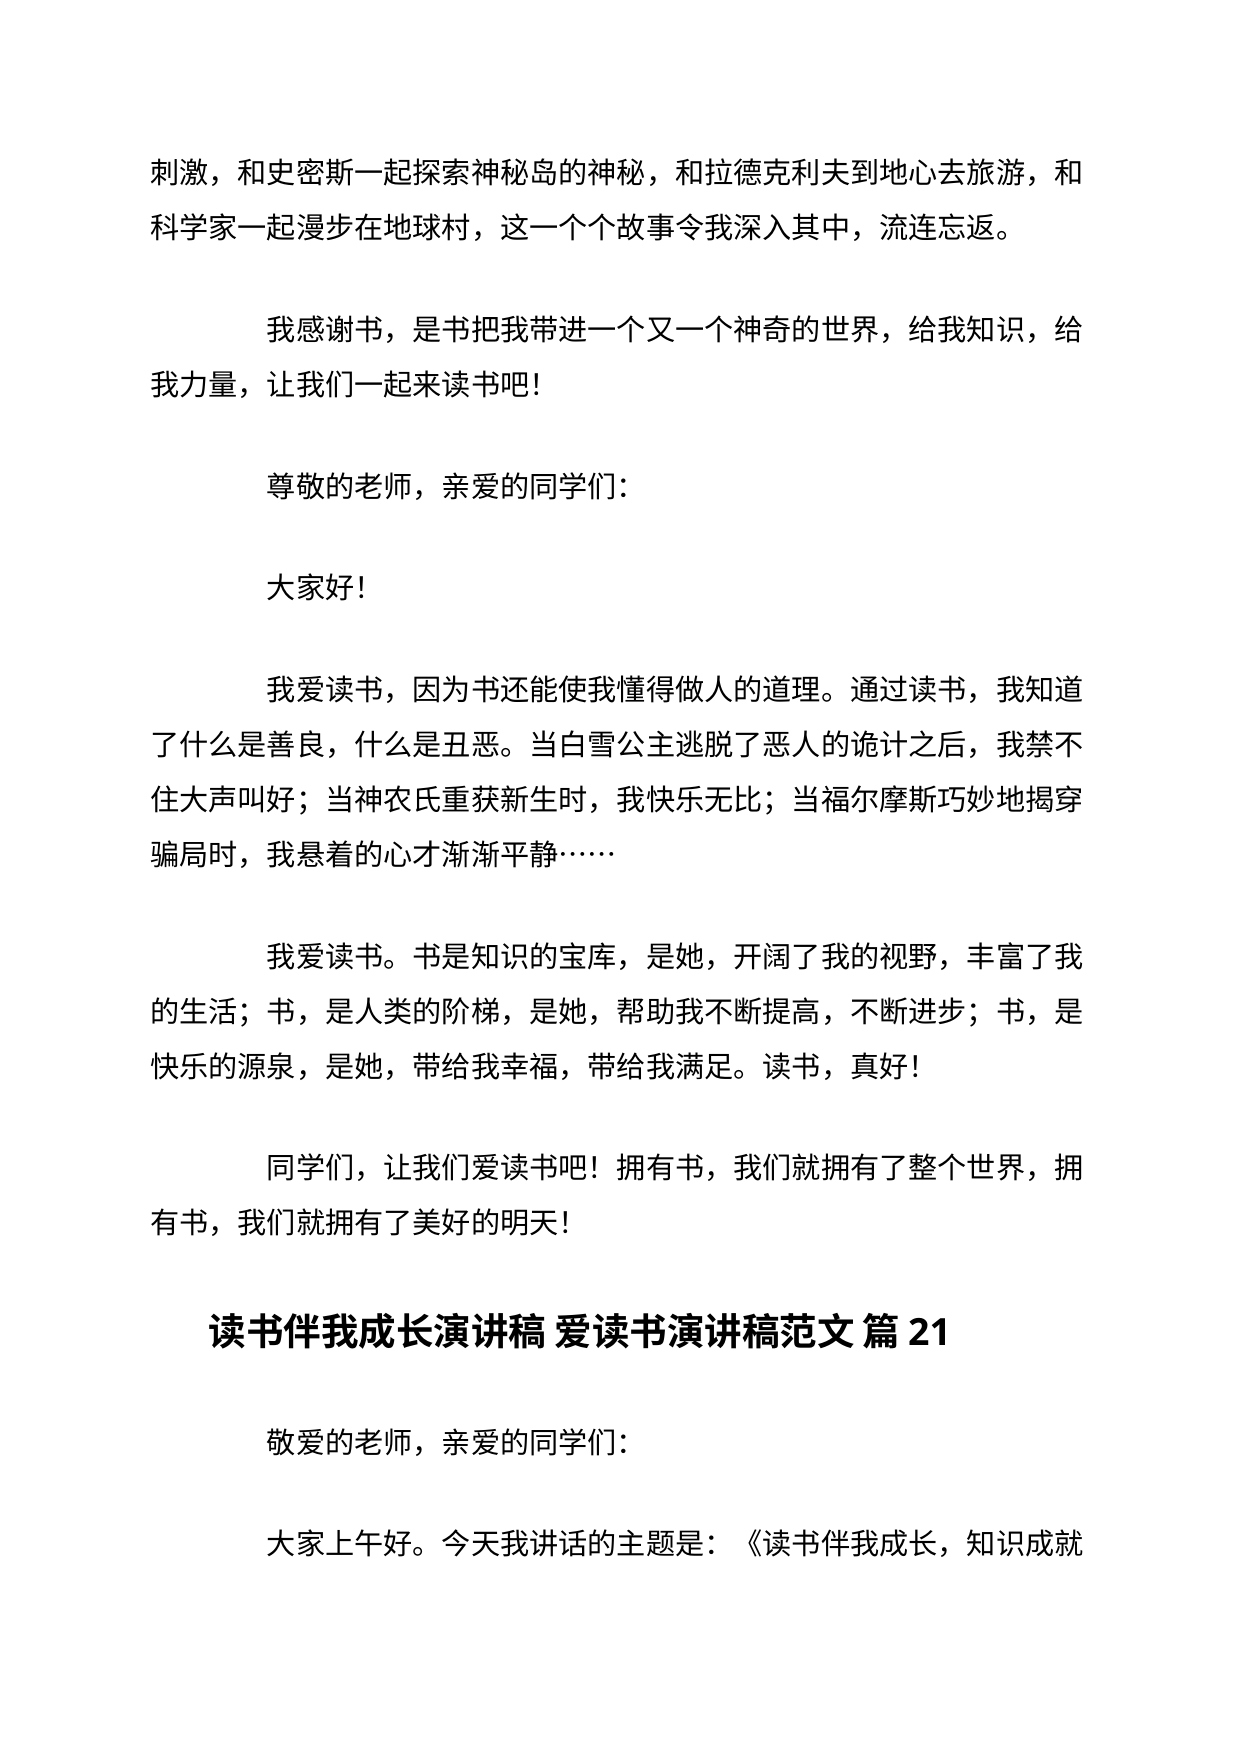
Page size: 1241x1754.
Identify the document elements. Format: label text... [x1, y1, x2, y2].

text 我爱读书，因为书还能使我懂得做人的道理。通过读书，我知道了什么是善良，什么是丑恶。当白雪公主逃脱了恶人的诡计之后，我禁不住大声叫好；当神农氏重获新生时，我快乐无比；当福尔摩斯巧妙地揭穿骗局时，我悬着的心才渐渐平静…… [150, 667, 1090, 874]
text 我感谢书，是书把我带进一个又一个神奇的世界，给我知识，给我力量，让我们一起来读书吧！ [150, 307, 1090, 404]
text 同学们，让我们爱读书吧！拥有书，我们就拥有了整个世界，拥有书，我们就拥有了美好的明天！ [150, 1145, 1090, 1242]
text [150, 1521, 1090, 1563]
text 我爱读书。书是知识的宝库，是她，开阔了我的视野，丰富了我的生活；书，是人类的阶梯，是她，帮助我不断提高，不断进步；书，是快乐的源泉，是她，带给我幸福，带给我满足。读书，真好！ [150, 933, 1090, 1085]
text 尊敬的老师，亲爱的同学们： [150, 463, 1090, 506]
text 大家好！ [150, 565, 1090, 607]
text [150, 150, 1090, 247]
text 读书伴我成长演讲稿 爱读书演讲稿范文 篇21 [150, 1302, 1090, 1356]
text 敬爱的老师，亲爱的同学们： [150, 1419, 1090, 1461]
